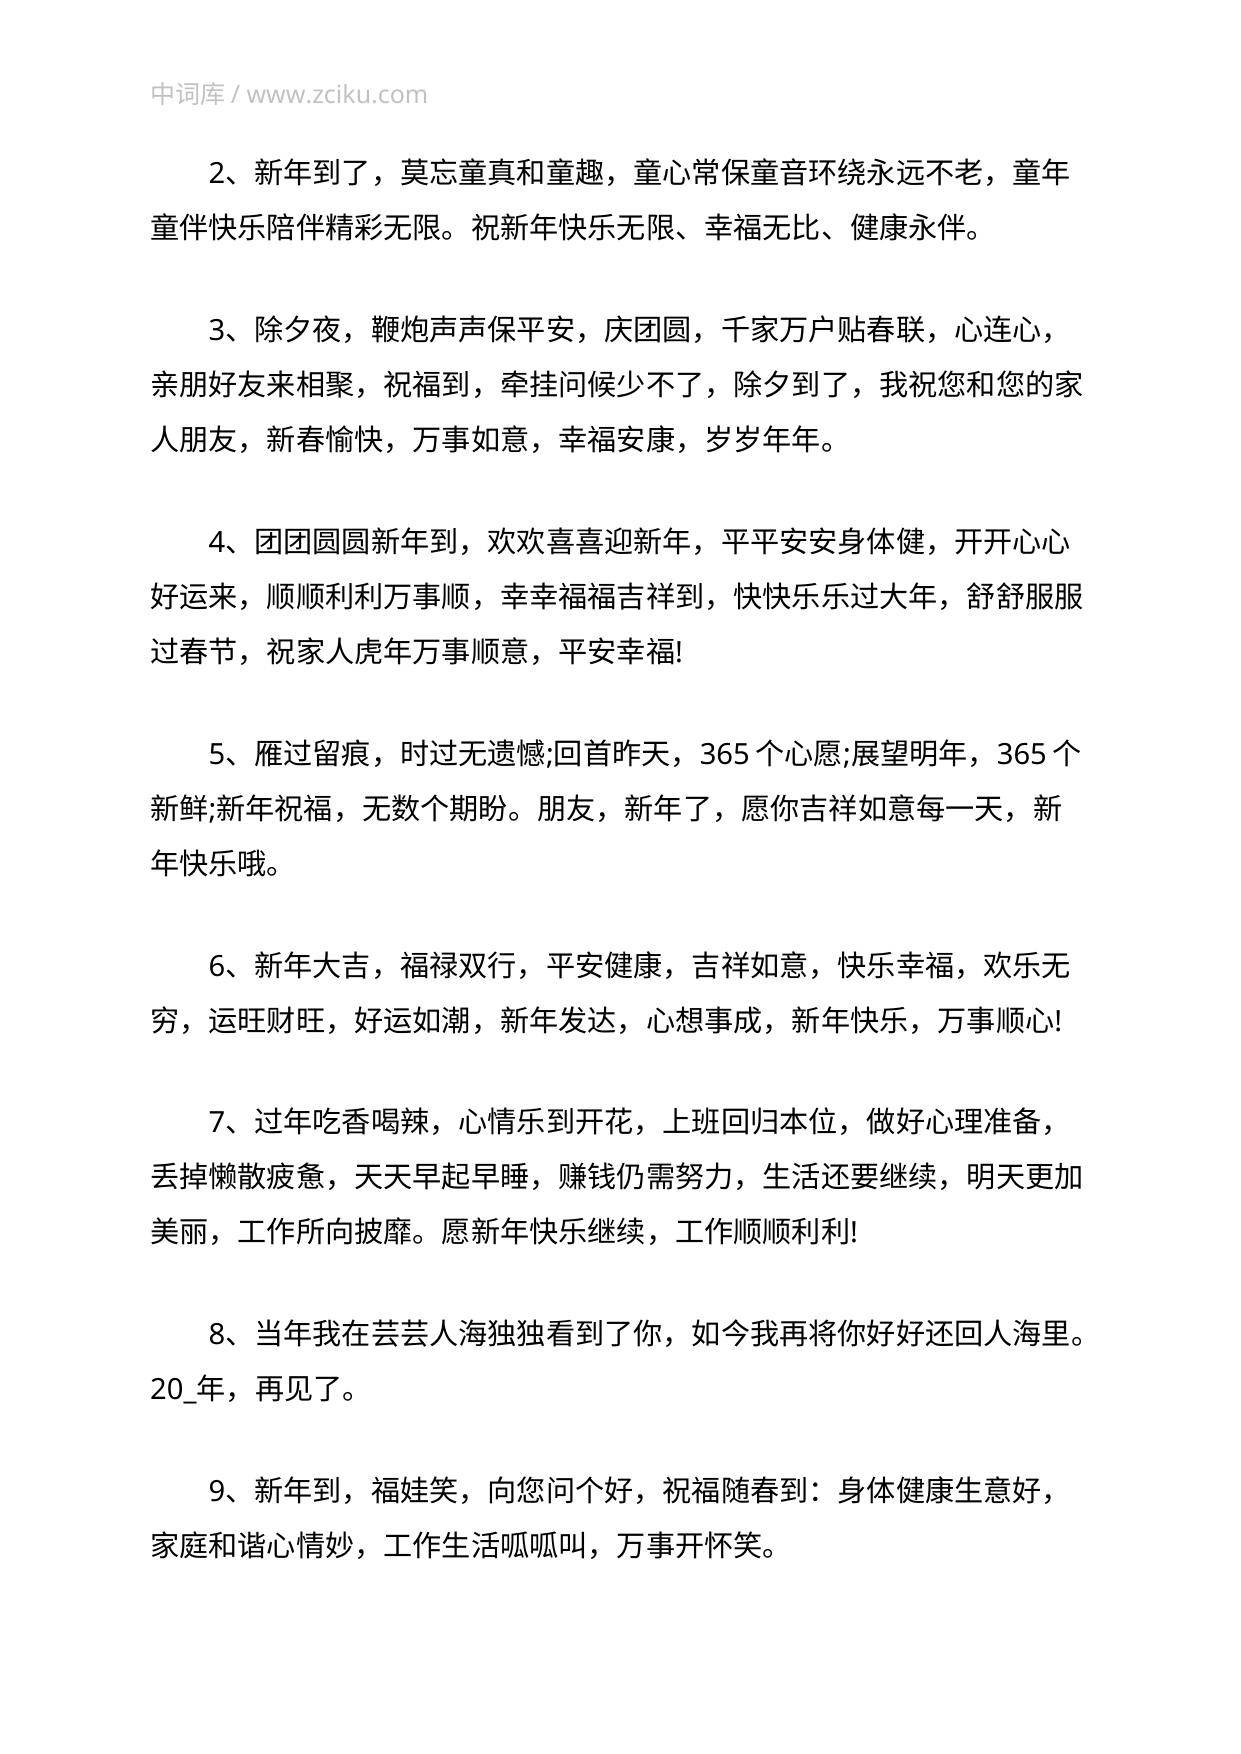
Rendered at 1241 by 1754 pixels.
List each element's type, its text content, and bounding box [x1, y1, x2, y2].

text 3、除夕夜，鞭炮声声保平安，庆团圆，千家万户贴春联，心连心，亲朋好友来相聚，祝福到，牵挂问候少不了，除夕到了，我祝您和您的家人朋友，新春愉快，万事如意，幸福安康，岁岁年年。 [150, 307, 1090, 459]
text 9、新年到，福娃笑，向您问个好，祝福随春到：身体健康生意好，家庭和谐心情妙，工作生活呱呱叫，万事开怀笑。 [150, 1468, 1090, 1565]
text 5、雁过留痕，时过无遗憾;回首昨天，365个心愿;展望明年，365个新鲜;新年祝福，无数个期盼。朋友，新年了，愿你吉祥如意每一天，新年快乐哦。 [150, 730, 1090, 883]
text 6、新年大吉，福禄双行，平安健康，吉祥如意，快乐幸福，欢乐无穷，运旺财旺，好运如潮，新年发达，心想事成，新年快乐，万事顺心! [150, 942, 1090, 1039]
text 7、过年吃香喝辣，心情乐到开花，上班回归本位，做好心理准备，丢掉懒散疲惫，天天早起早睡，赚钱仍需努力，生活还要继续，明天更加美丽，工作所向披靡。愿新年快乐继续，工作顺顺利利! [150, 1099, 1090, 1251]
text 2、新年到了，莫忘童真和童趣，童心常保童音环绕永远不老，童年童伴快乐陪伴精彩无限。祝新年快乐无限、幸福无比、健康永伴。 [150, 150, 1090, 247]
text 4、团团圆圆新年到，欢欢喜喜迎新年，平平安安身体健，开开心心好运来，顺顺利利万事顺，幸幸福福吉祥到，快快乐乐过大年，舒舒服服过春节，祝家人虎年万事顺意，平安幸福! [150, 518, 1090, 671]
text 8、当年我在芸芸人海独独看到了你，如今我再将你好好还回人海里。20_年，再见了。 [150, 1311, 1090, 1408]
